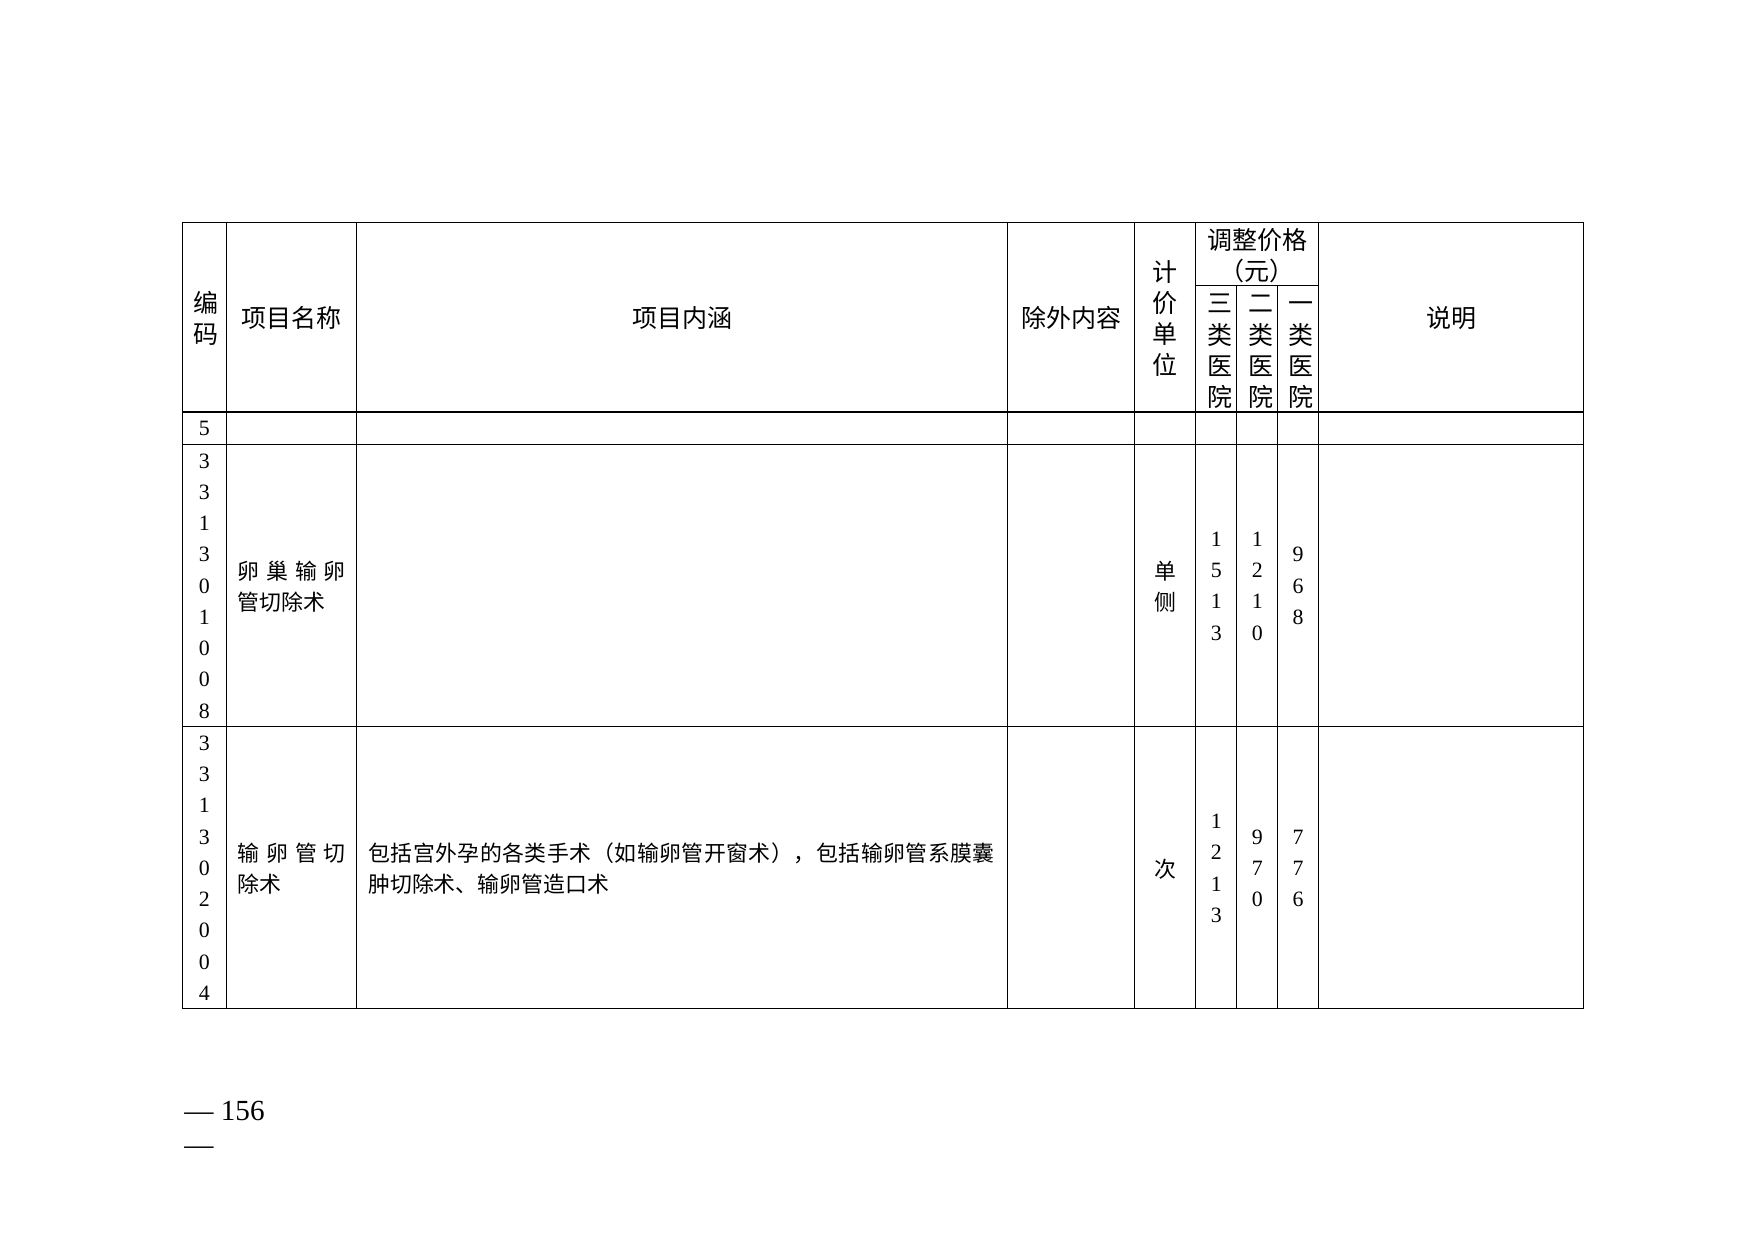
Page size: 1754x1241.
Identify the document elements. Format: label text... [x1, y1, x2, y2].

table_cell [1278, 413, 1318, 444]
table_header 除外内容 [1008, 223, 1134, 411]
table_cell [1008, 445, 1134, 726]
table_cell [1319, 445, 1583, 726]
table_cell 一类医院 [1278, 286, 1318, 411]
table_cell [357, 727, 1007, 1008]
table_header 说明 [1319, 223, 1583, 411]
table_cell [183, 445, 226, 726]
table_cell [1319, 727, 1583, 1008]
table_cell 三类医院 [1196, 286, 1236, 411]
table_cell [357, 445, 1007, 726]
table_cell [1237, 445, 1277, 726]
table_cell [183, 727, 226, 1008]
table_header 编码 [183, 223, 226, 411]
table_header 项目内涵 [357, 223, 1007, 411]
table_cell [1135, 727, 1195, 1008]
table_header 计价单位 [1135, 223, 1195, 411]
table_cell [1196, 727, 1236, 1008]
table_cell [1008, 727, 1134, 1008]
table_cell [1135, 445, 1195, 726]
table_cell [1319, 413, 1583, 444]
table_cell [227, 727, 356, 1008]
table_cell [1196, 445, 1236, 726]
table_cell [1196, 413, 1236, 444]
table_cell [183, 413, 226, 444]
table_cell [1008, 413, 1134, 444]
table_header 调整价格（元） [1196, 223, 1318, 285]
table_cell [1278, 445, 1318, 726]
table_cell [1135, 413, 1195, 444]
table_header 项目名称 [227, 223, 356, 411]
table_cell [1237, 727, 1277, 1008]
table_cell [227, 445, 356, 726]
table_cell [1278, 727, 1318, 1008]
table_cell 二类医院 [1237, 286, 1277, 411]
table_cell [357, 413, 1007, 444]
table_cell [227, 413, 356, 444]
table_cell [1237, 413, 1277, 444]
